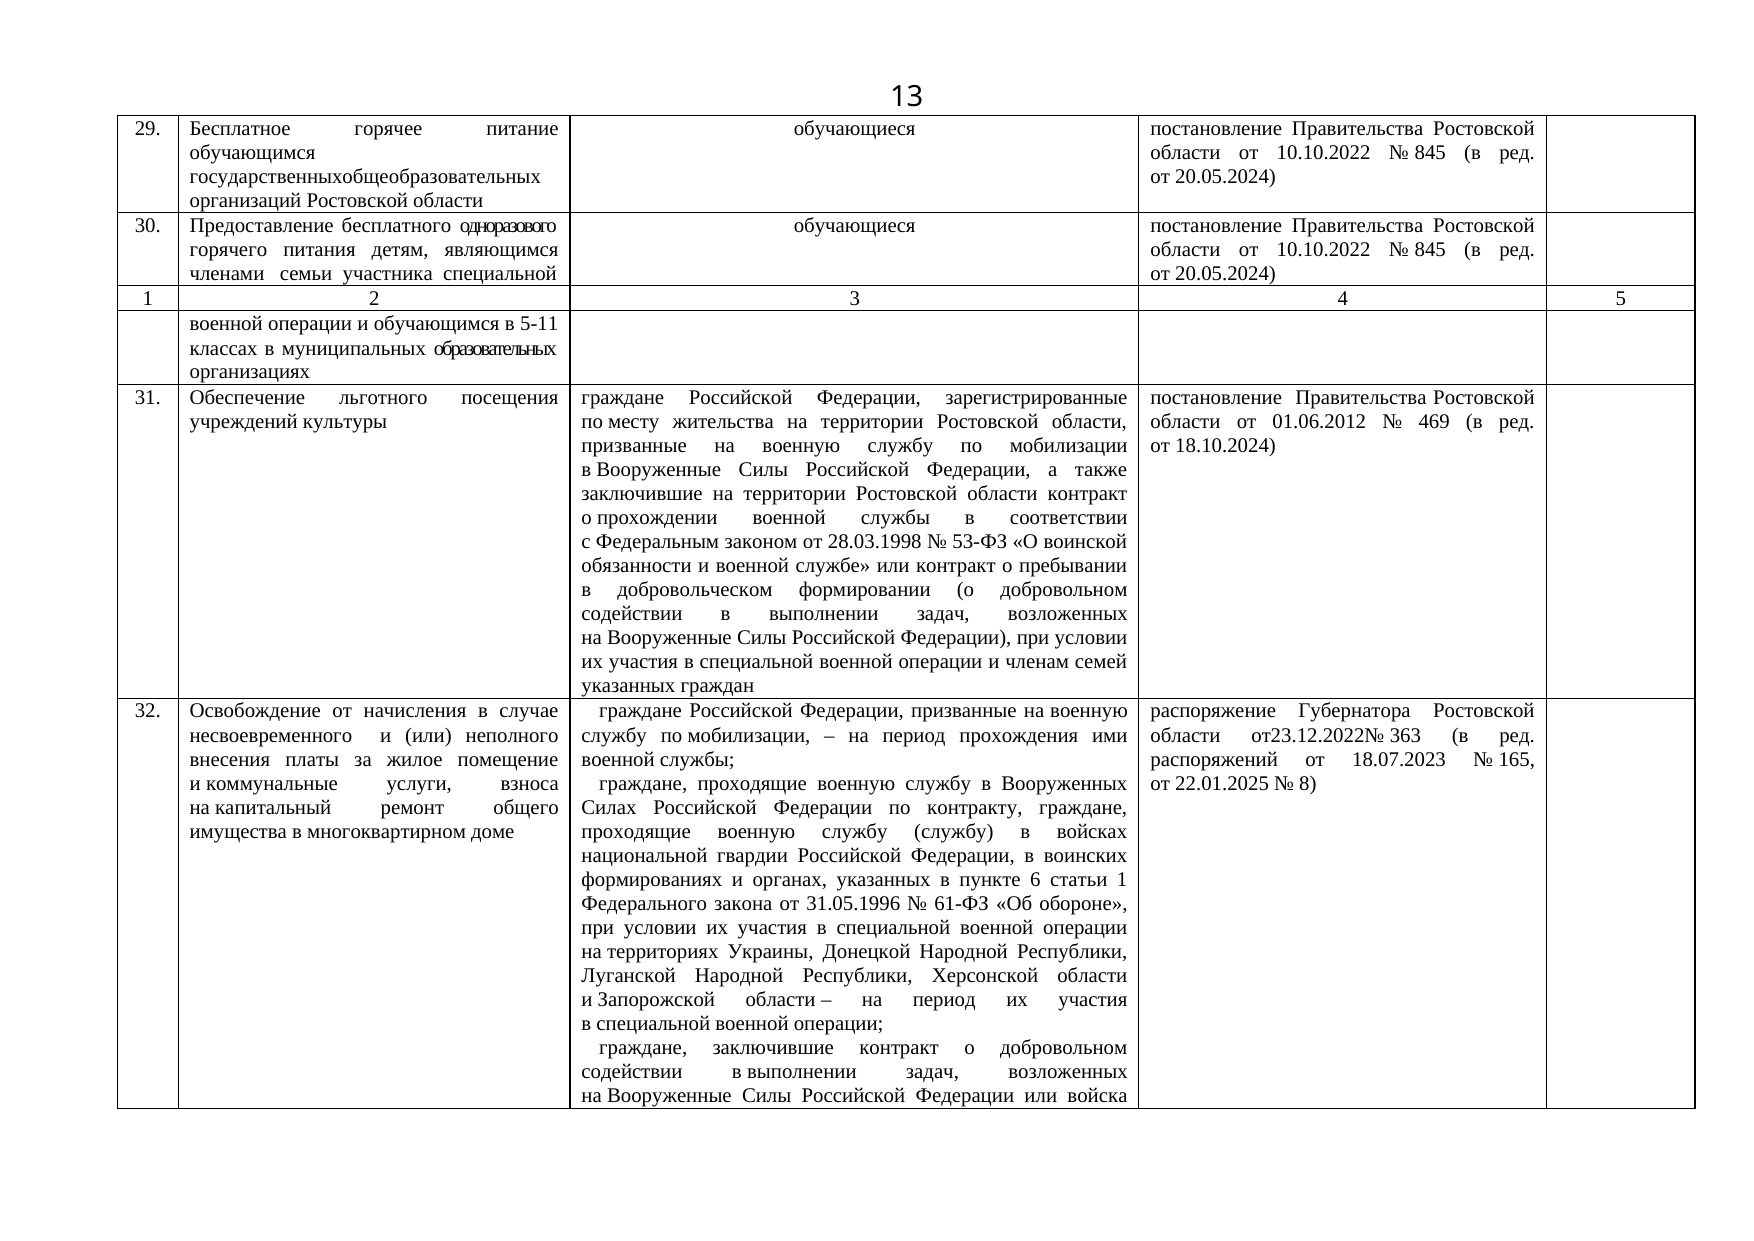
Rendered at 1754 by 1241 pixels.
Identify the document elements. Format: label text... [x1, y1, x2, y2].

table_cell [1547, 213, 1694, 285]
table_cell Обеспечение льготного посещения учреждений культуры [179, 385, 569, 697]
table_cell [571, 311, 1138, 383]
table_cell 4 [1139, 286, 1546, 310]
table_cell Бесплатное горячее питание обучающимся государственныхобщеобразовательных организаций Ростовской области [179, 116, 569, 212]
table_cell 32. [118, 699, 178, 1107]
table_cell 30. [118, 213, 178, 285]
table_cell Предоставление бесплатного одноразового горячего питания детям, являющимся членами семьи участника специальной [179, 213, 569, 285]
table_cell [1547, 699, 1694, 1107]
table_cell 3 [571, 286, 1138, 310]
table_cell 1 [118, 286, 178, 310]
table_cell [1547, 311, 1694, 383]
table_cell 29. [118, 116, 178, 212]
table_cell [1139, 699, 1546, 1107]
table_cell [571, 699, 1138, 1107]
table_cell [1139, 116, 1546, 212]
table_cell обучающиеся [571, 213, 1138, 285]
table_cell обучающиеся [571, 116, 1138, 212]
table_cell 2 [179, 286, 569, 310]
table_cell постановление Правительства Ростовской области от 10.10.2022 № 845 (в ред. от 20.05.2024) [1139, 213, 1546, 285]
table_cell граждане Российской Федерации, зарегистрированные по месту жительства на территории Ростовской области, призванные на военную службу по мобилизации в Вооруженные Силы Российской Федерации, а также заключившие на территории Ростовской области контракт о прохождении военной службы в соответствии с Федеральным законом от 28.03.1998 № 53-ФЗ «О воинской обязанности и военной службе» или контракт о пребывании в добровольческом формировании (о добровольном содействии в выполнении задач, возложенных на Вооруженные Силы Российской Федерации), при условии их участия в специальной военной операции и членам семей указанных граждан [571, 385, 1138, 697]
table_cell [179, 699, 569, 1107]
table_cell 5 [1547, 286, 1694, 310]
table_cell [118, 311, 178, 383]
table_cell [1547, 116, 1694, 212]
table_cell военной операции и обучающимся в 5-11 классах в муниципальных образовательных организациях [179, 311, 569, 383]
table_cell [1547, 385, 1694, 697]
table_cell [1139, 311, 1546, 383]
table_cell 31. [118, 385, 178, 697]
table_cell постановление Правительства Ростовской области от 01.06.2012 № 469 (в ред. от 18.10.2024) [1139, 385, 1546, 697]
